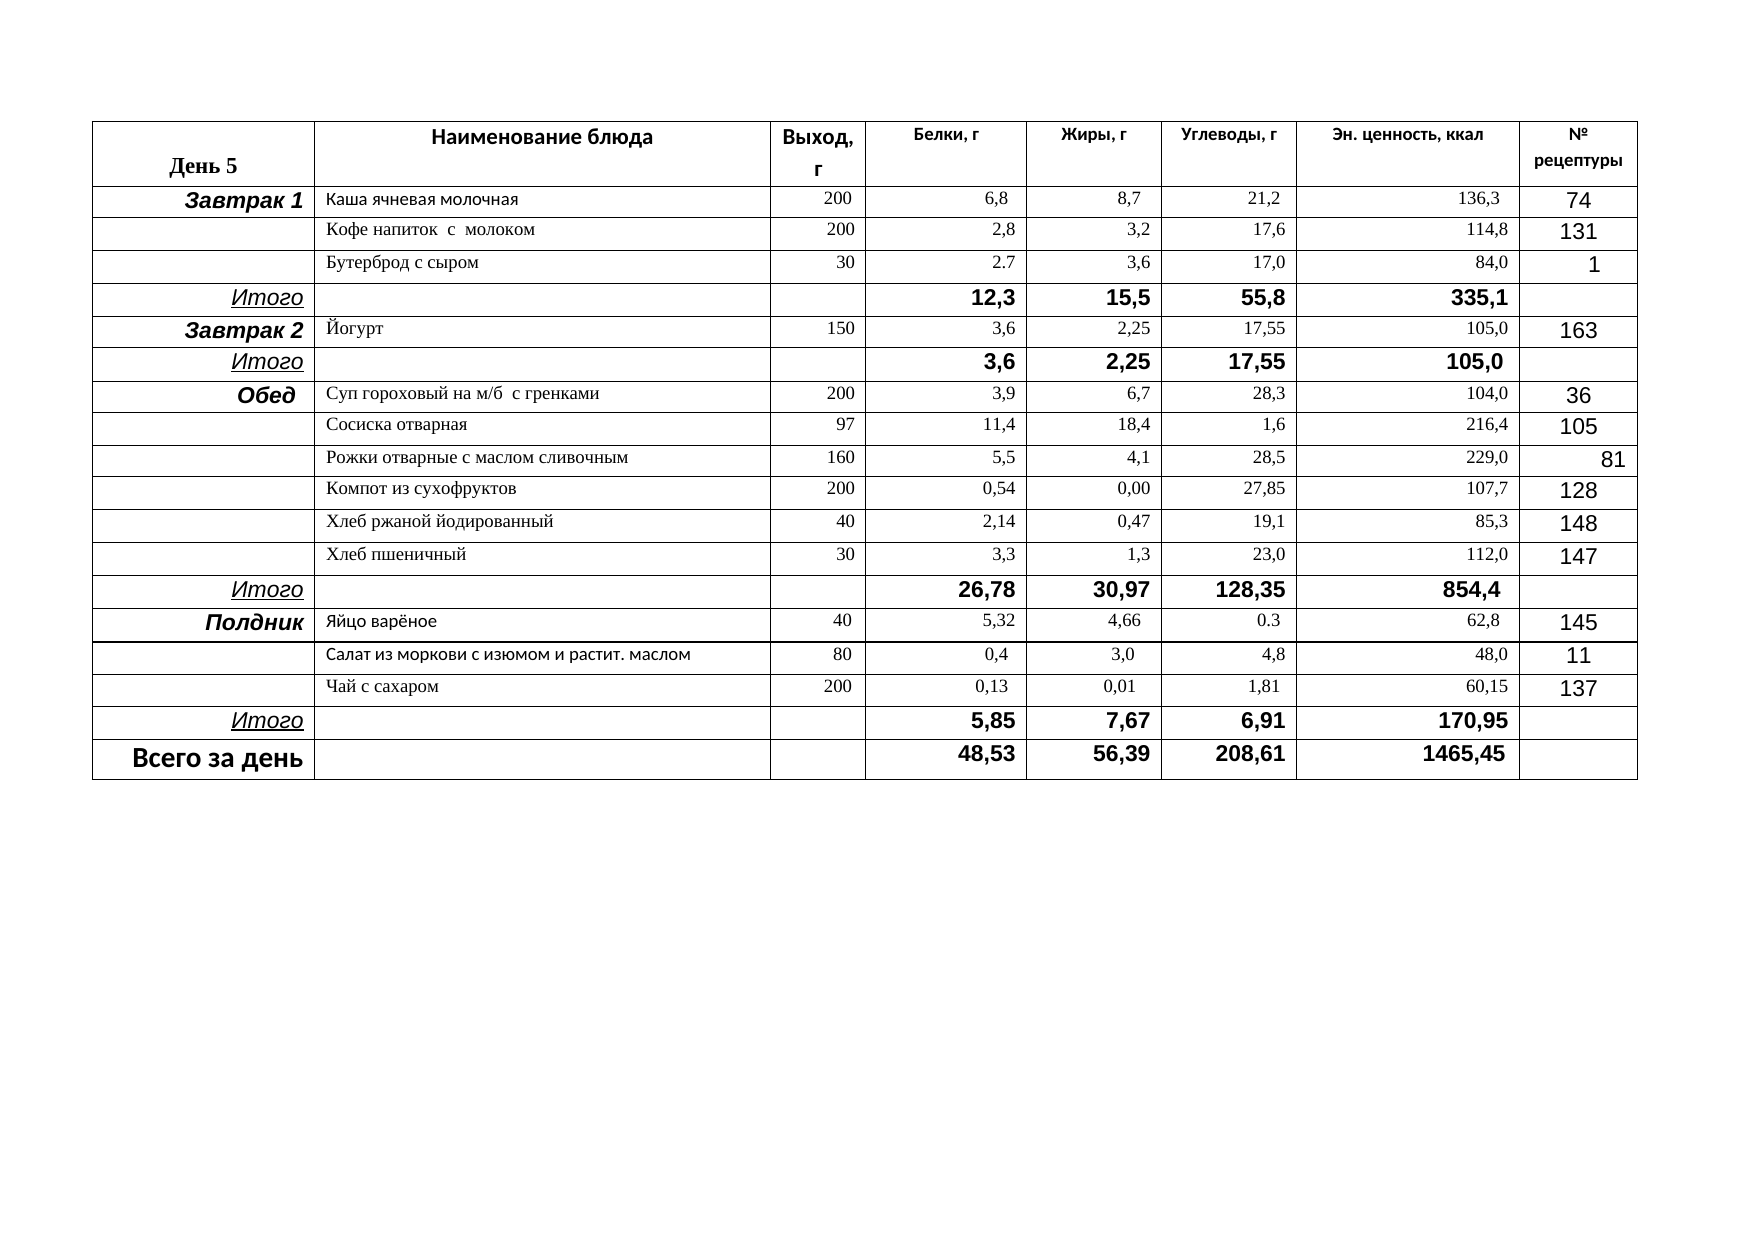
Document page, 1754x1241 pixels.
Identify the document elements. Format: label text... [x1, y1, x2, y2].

table_cell [315, 707, 770, 738]
table_cell [93, 477, 314, 509]
table_cell Итого [93, 348, 314, 381]
table_header Эн. ценность, ккал [1297, 122, 1519, 186]
table_cell [93, 218, 314, 250]
table_cell 17,55 [1162, 348, 1296, 381]
table_cell 21,2 [1162, 187, 1296, 217]
table_cell [315, 348, 770, 381]
table_cell 11,4 [866, 413, 1026, 445]
table_cell 2,14 [866, 510, 1026, 542]
table_cell 0,00 [1027, 477, 1161, 509]
table_cell 170,95 [1297, 707, 1519, 738]
table_cell 0,54 [866, 477, 1026, 509]
table_cell 0,4 [866, 643, 1026, 674]
table_cell 12,3 [866, 284, 1026, 316]
table_cell 147 [1520, 543, 1637, 575]
table_cell 163 [1520, 317, 1637, 347]
table_cell [93, 251, 314, 283]
table_cell Итого [93, 576, 314, 608]
table_cell [771, 576, 865, 608]
table_cell 18,4 [1027, 413, 1161, 445]
table_cell 7,67 [1027, 707, 1161, 738]
table_cell 48,53 [866, 740, 1026, 779]
table_cell 200 [771, 675, 865, 706]
table_cell 55,8 [1162, 284, 1296, 316]
table_cell 17,55 [1162, 317, 1296, 347]
table_cell [771, 348, 865, 381]
table_cell [315, 576, 770, 608]
table_header Белки, г [866, 122, 1026, 186]
table_cell 2,8 [866, 218, 1026, 250]
table_cell 200 [771, 382, 865, 412]
table_cell 80 [771, 643, 865, 674]
table_cell 19,1 [1162, 510, 1296, 542]
table_cell Обед [93, 382, 314, 412]
table_cell 0,47 [1027, 510, 1161, 542]
table_cell Йогурт [315, 317, 770, 347]
table_cell 229,0 [1297, 446, 1519, 476]
table_cell Полдник [93, 609, 314, 641]
table_cell 208,61 [1162, 740, 1296, 779]
table_cell Хлеб пшеничный [315, 543, 770, 575]
table_cell [771, 707, 865, 738]
table_header № рецептуры [1520, 122, 1637, 186]
table_cell 4,1 [1027, 446, 1161, 476]
table_cell 3,9 [866, 382, 1026, 412]
table_header День 5 [93, 122, 314, 186]
table_cell 3,6 [866, 317, 1026, 347]
table_cell [315, 740, 770, 779]
table_cell 62,8 [1297, 609, 1519, 641]
table_cell 6,8 [866, 187, 1026, 217]
table_cell 17,6 [1162, 218, 1296, 250]
table_cell 2,25 [1027, 348, 1161, 381]
table_header Жиры, г [1027, 122, 1161, 186]
table_cell 1,81 [1162, 675, 1296, 706]
table_cell 2,25 [1027, 317, 1161, 347]
table_cell 160 [771, 446, 865, 476]
table_header Выход, г [771, 122, 865, 186]
table_cell 8,7 [1027, 187, 1161, 217]
table_cell 105,0 [1297, 317, 1519, 347]
table_cell Кофе напиток с молоком [315, 218, 770, 250]
table_cell 15,5 [1027, 284, 1161, 316]
table_cell 136,3 [1297, 187, 1519, 217]
table_cell 17,0 [1162, 251, 1296, 283]
table_cell 85,3 [1297, 510, 1519, 542]
table_cell [1520, 707, 1637, 738]
table_cell 1465,45 [1297, 740, 1519, 779]
table_cell 150 [771, 317, 865, 347]
table_cell 148 [1520, 510, 1637, 542]
table_cell 74 [1520, 187, 1637, 217]
table_cell 60,15 [1297, 675, 1519, 706]
table_cell [1520, 740, 1637, 779]
table_cell [93, 510, 314, 542]
table_cell Всего за день [93, 740, 314, 779]
table_cell 40 [771, 510, 865, 542]
table_cell Итого [93, 284, 314, 316]
table_cell 3,2 [1027, 218, 1161, 250]
table_cell 128 [1520, 477, 1637, 509]
table_cell 6,7 [1027, 382, 1161, 412]
table_cell 30 [771, 543, 865, 575]
table_cell 1 [1520, 251, 1637, 283]
table_cell 4,8 [1162, 643, 1296, 674]
table_cell [93, 643, 314, 674]
table_header Углеводы, г [1162, 122, 1296, 186]
table_cell [1520, 284, 1637, 316]
table_cell 114,8 [1297, 218, 1519, 250]
table_cell Завтрак 1 [93, 187, 314, 217]
table_cell 854,4 [1297, 576, 1519, 608]
table_cell 105 [1520, 413, 1637, 445]
table_cell [1520, 348, 1637, 381]
table_cell 1,3 [1027, 543, 1161, 575]
table_cell Завтрак 2 [93, 317, 314, 347]
table_cell Суп гороховый на м/б с гренками [315, 382, 770, 412]
table_cell 3,3 [866, 543, 1026, 575]
table_cell 4,66 [1027, 609, 1161, 641]
table_cell Сосиска отварная [315, 413, 770, 445]
table_cell 200 [771, 187, 865, 217]
table_cell [771, 740, 865, 779]
table_cell [93, 675, 314, 706]
table_cell 11 [1520, 643, 1637, 674]
table_cell 30 [771, 251, 865, 283]
table_cell 56,39 [1027, 740, 1161, 779]
table_cell Чай с сахаром [315, 675, 770, 706]
table_cell Салат из моркови с изюмом и растит. маслом [315, 643, 770, 674]
table_cell 0,01 [1027, 675, 1161, 706]
table_cell [93, 413, 314, 445]
table_cell Яйцо варёное [315, 609, 770, 641]
table_cell 5,5 [866, 446, 1026, 476]
table_cell 107,7 [1297, 477, 1519, 509]
table_cell 200 [771, 477, 865, 509]
table_cell 27,85 [1162, 477, 1296, 509]
table_cell 216,4 [1297, 413, 1519, 445]
table_cell 26,78 [866, 576, 1026, 608]
table_cell [1520, 576, 1637, 608]
table_cell 137 [1520, 675, 1637, 706]
table_cell 28,5 [1162, 446, 1296, 476]
table_cell 28,3 [1162, 382, 1296, 412]
table_cell Бутерброд с сыром [315, 251, 770, 283]
table_cell 5,32 [866, 609, 1026, 641]
table_cell 97 [771, 413, 865, 445]
table_cell 3,6 [1027, 251, 1161, 283]
table_cell 3,6 [866, 348, 1026, 381]
table_cell 23,0 [1162, 543, 1296, 575]
table_cell 145 [1520, 609, 1637, 641]
table_cell Каша ячневая молочная [315, 187, 770, 217]
table_cell 81 [1520, 446, 1637, 476]
table_cell 131 [1520, 218, 1637, 250]
table_cell 104,0 [1297, 382, 1519, 412]
table_cell [93, 446, 314, 476]
table_cell 0.3 [1162, 609, 1296, 641]
table_cell Хлеб ржаной йодированный [315, 510, 770, 542]
table_cell 3,0 [1027, 643, 1161, 674]
table_cell 30,97 [1027, 576, 1161, 608]
table_cell Рожки отварные с маслом сливочным [315, 446, 770, 476]
table_cell 128,35 [1162, 576, 1296, 608]
table_cell 112,0 [1297, 543, 1519, 575]
table_cell 0,13 [866, 675, 1026, 706]
table_cell 105,0 [1297, 348, 1519, 381]
table_cell 1,6 [1162, 413, 1296, 445]
table_cell Итого [93, 707, 314, 738]
table_cell 6,91 [1162, 707, 1296, 738]
table_cell 84,0 [1297, 251, 1519, 283]
table_cell 40 [771, 609, 865, 641]
table_cell [771, 284, 865, 316]
table_cell Компот из сухофруктов [315, 477, 770, 509]
table_cell 200 [771, 218, 865, 250]
table_cell 48,0 [1297, 643, 1519, 674]
table_cell 335,1 [1297, 284, 1519, 316]
table_cell 2.7 [866, 251, 1026, 283]
table_cell 5,85 [866, 707, 1026, 738]
table_cell 36 [1520, 382, 1637, 412]
table_header Наименование блюда [315, 122, 770, 186]
table_cell [315, 284, 770, 316]
table_cell [93, 543, 314, 575]
